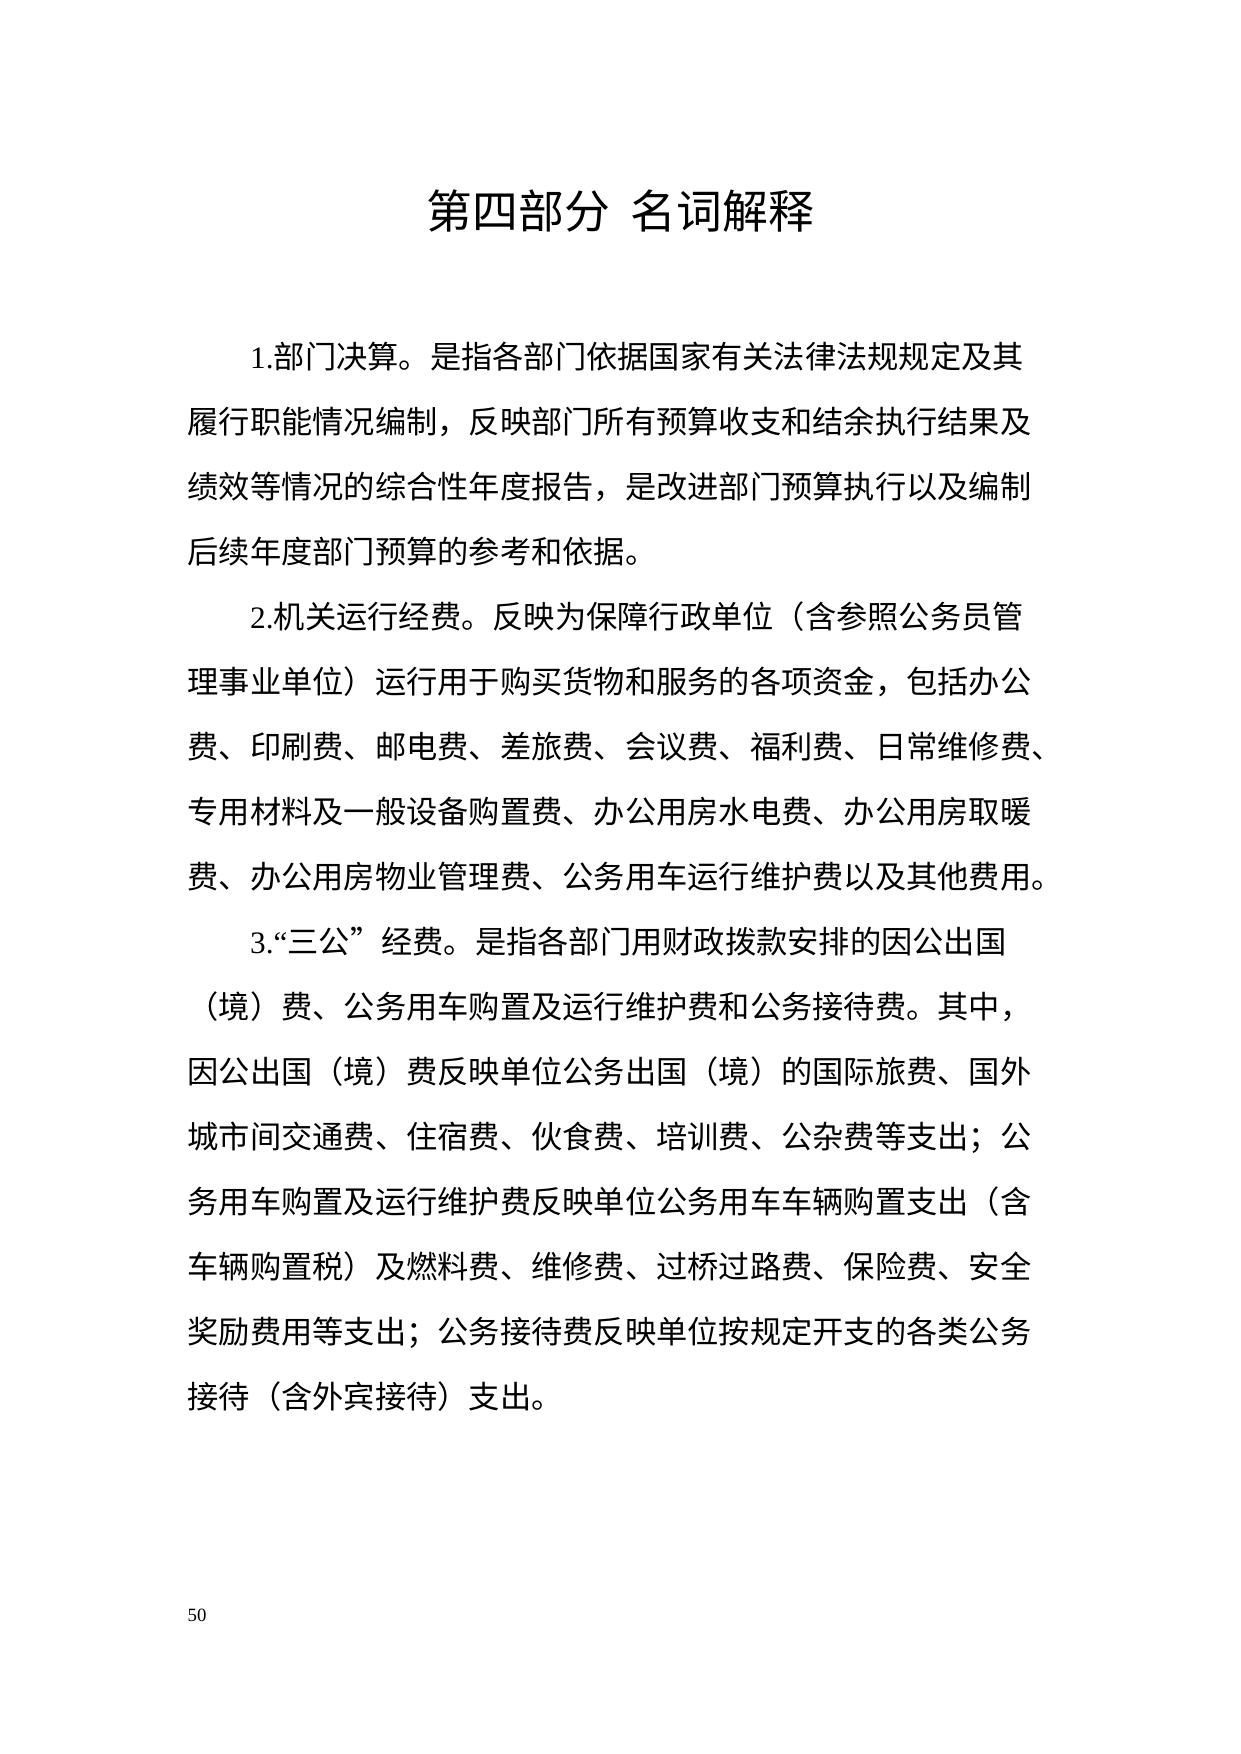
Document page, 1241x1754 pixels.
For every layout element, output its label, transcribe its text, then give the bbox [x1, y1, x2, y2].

subtitle 第四部分 名词解释 [187, 160, 1053, 258]
text 2.机关运行经费。反映为保障行政单位（含参照公务员管理事业单位）运行用于购买货物和服务的各项资金，包括办公费、印刷费、邮电费、差旅费、会议费、福利费、日常维修费、专用材料及一般设备购置费、办公用房水电费、办公用房取暖费、办公用房物业管理费、公务用车运行维护费以及其他费用。 [187, 583, 1053, 908]
text 1.部门决算。是指各部门依据国家有关法律法规规定及其履行职能情况编制，反映部门所有预算收支和结余执行结果及绩效等情况的综合性年度报告，是改进部门预算执行以及编制后续年度部门预算的参考和依据。 [187, 323, 1053, 583]
text 3.“三公”经费。是指各部门用财政拨款安排的因公出国（境）费、公务用车购置及运行维护费和公务接待费。其中，因公出国（境）费反映单位公务出国（境）的国际旅费、国外城市间交通费、住宿费、伙食费、培训费、公杂费等支出；公务用车购置及运行维护费反映单位公务用车车辆购置支出（含车辆购置税）及燃料费、维修费、过桥过路费、保险费、安全奖励费用等支出；公务接待费反映单位按规定开支的各类公务接待（含外宾接待）支出。 [187, 908, 1053, 1428]
